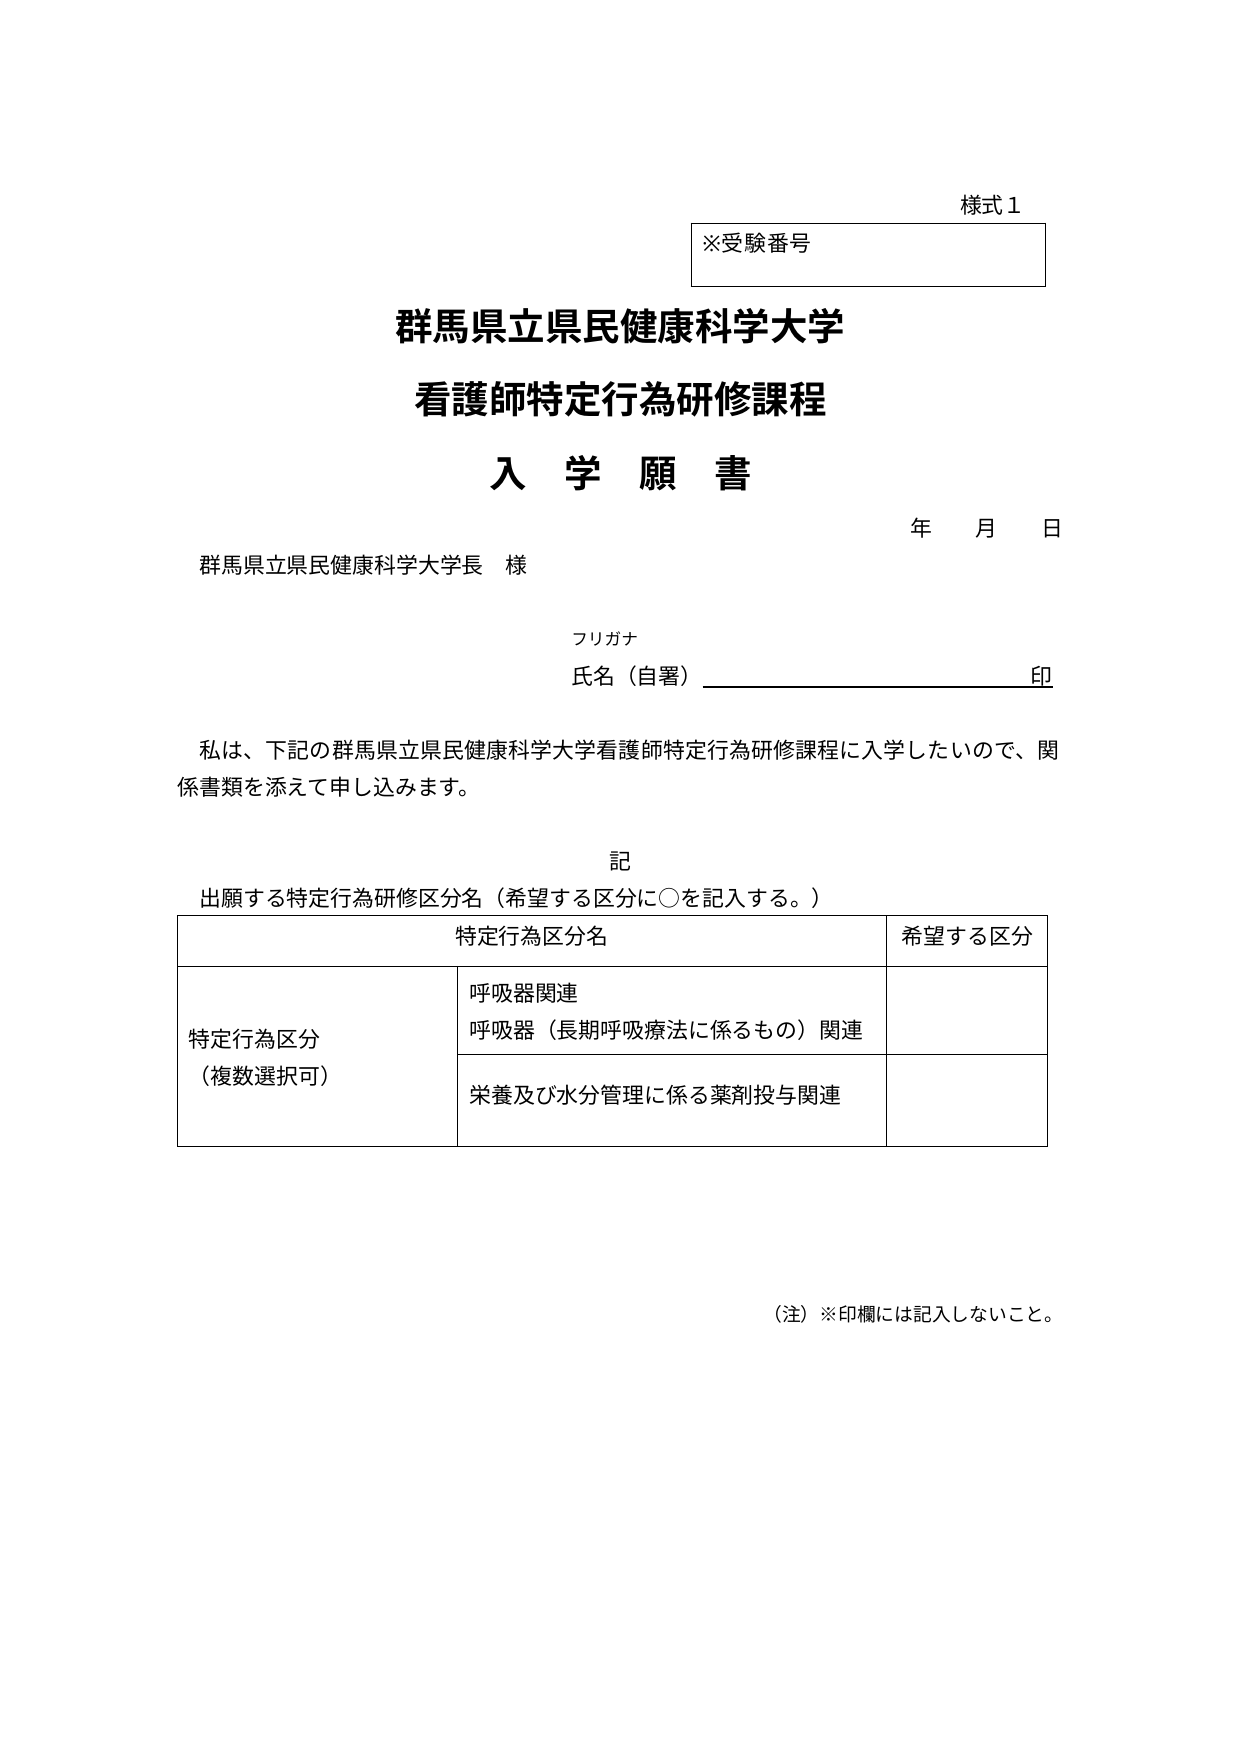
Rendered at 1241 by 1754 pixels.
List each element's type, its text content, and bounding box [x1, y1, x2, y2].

table_header 希望する区分 [887, 916, 1047, 966]
text 入 学 願 書 [177, 434, 1063, 508]
text 記 [177, 841, 1063, 878]
table_cell [887, 1055, 1047, 1146]
table_cell 特定行為区分 （複数選択可） [178, 967, 457, 1146]
text 看護師特定行為研修課程 [177, 361, 1063, 434]
text 群馬県立県民健康科学大学長 様 [177, 545, 1063, 582]
text 出願する特定行為研修区分名（希望する区分に○を記入する。） [177, 878, 1063, 915]
text 様式１ [177, 185, 1048, 222]
table_header ※受験番号 [692, 224, 1045, 286]
table_cell 栄養及び水分管理に係る薬剤投与関連 [458, 1055, 886, 1146]
text 氏名（自署） 印 [177, 656, 1063, 693]
text 私は、下記の群馬県立県民健康科学大学看護師特定行為研修課程に入学したいので、関係書類を添えて申し込みます。 [177, 730, 1063, 804]
table_cell [887, 967, 1047, 1054]
table_cell 呼吸器関連 呼吸器（長期呼吸療法に係るもの）関連 [458, 967, 886, 1054]
text （注）※印欄には記入しないこと。 [177, 1295, 1063, 1332]
text 年 月 日 [177, 508, 1063, 545]
text フリガナ [177, 619, 1063, 656]
table_header 特定行為区分名 [178, 916, 886, 966]
text 群馬県立県民健康科学大学 [177, 287, 1063, 361]
